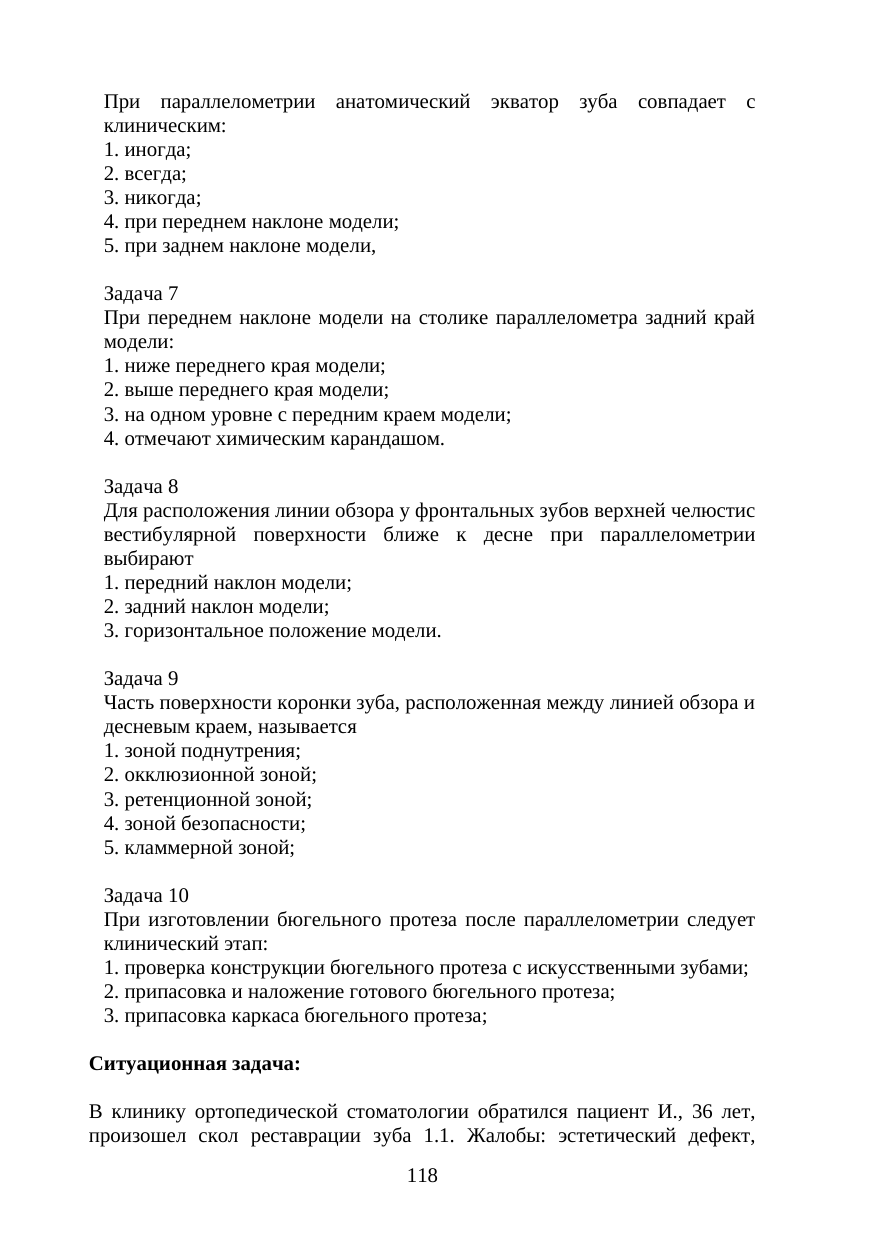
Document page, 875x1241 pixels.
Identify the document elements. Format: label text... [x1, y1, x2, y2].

text При переднем наклоне модели на столике параллелометра задний край модели: [103, 305, 756, 353]
text Задача 8 [103, 474, 756, 498]
text 4. отмечают химическим карандашом. [103, 426, 756, 449]
text 4. при переднем наклоне модели; [103, 209, 756, 233]
text Для расположения линии обзора у фронтальных зубов верхней челюстис вестибулярной поверхности ближе к десне при параллелометрии выбирают [103, 498, 756, 570]
text При изготовлении бюгельного протеза после параллелометрии следует клинический этап: [103, 907, 756, 955]
text 3. никогда; [103, 185, 756, 209]
text 1. иногда; [103, 137, 756, 161]
text 1. ниже переднего края модели; [103, 353, 756, 377]
text 2. задний наклон модели; [103, 594, 756, 618]
text 2. окклюзионной зоной; [103, 762, 756, 786]
text 5. кламмерной зоной; [103, 834, 756, 859]
text Задача 7 [103, 281, 756, 305]
text Ситуационная задача: [89, 1051, 756, 1075]
text 3. горизонтальное положение модели. [103, 618, 756, 642]
text 1. передний наклон модели; [103, 570, 756, 594]
text Часть поверхности коронки зуба, расположенная между линией обзора и десневым краем, называется [103, 690, 756, 738]
text Задача 9 [103, 666, 756, 690]
text Задача 10 [103, 883, 756, 907]
text 3. на одном уровне с передним краем модели; [103, 401, 756, 426]
text 2. припасовка и наложение готового бюгельного протеза; [103, 979, 756, 1003]
text 5. при заднем наклоне модели, [103, 233, 756, 257]
text 3. ретенционной зоной; [103, 786, 756, 811]
text 4. зоной безопасности; [103, 811, 756, 834]
text При параллелометрии анатомический экватор зуба совпадает с клиническим: [103, 89, 756, 137]
text 2. выше переднего края модели; [103, 377, 756, 401]
text 1. зоной поднутрения; [103, 738, 756, 762]
text 3. припасовка каркаса бюгельного протеза; [103, 1003, 756, 1027]
text 1. проверка конструкции бюгельного протеза с искусственными зубами; [103, 955, 756, 979]
text 2. всегда; [103, 161, 756, 185]
